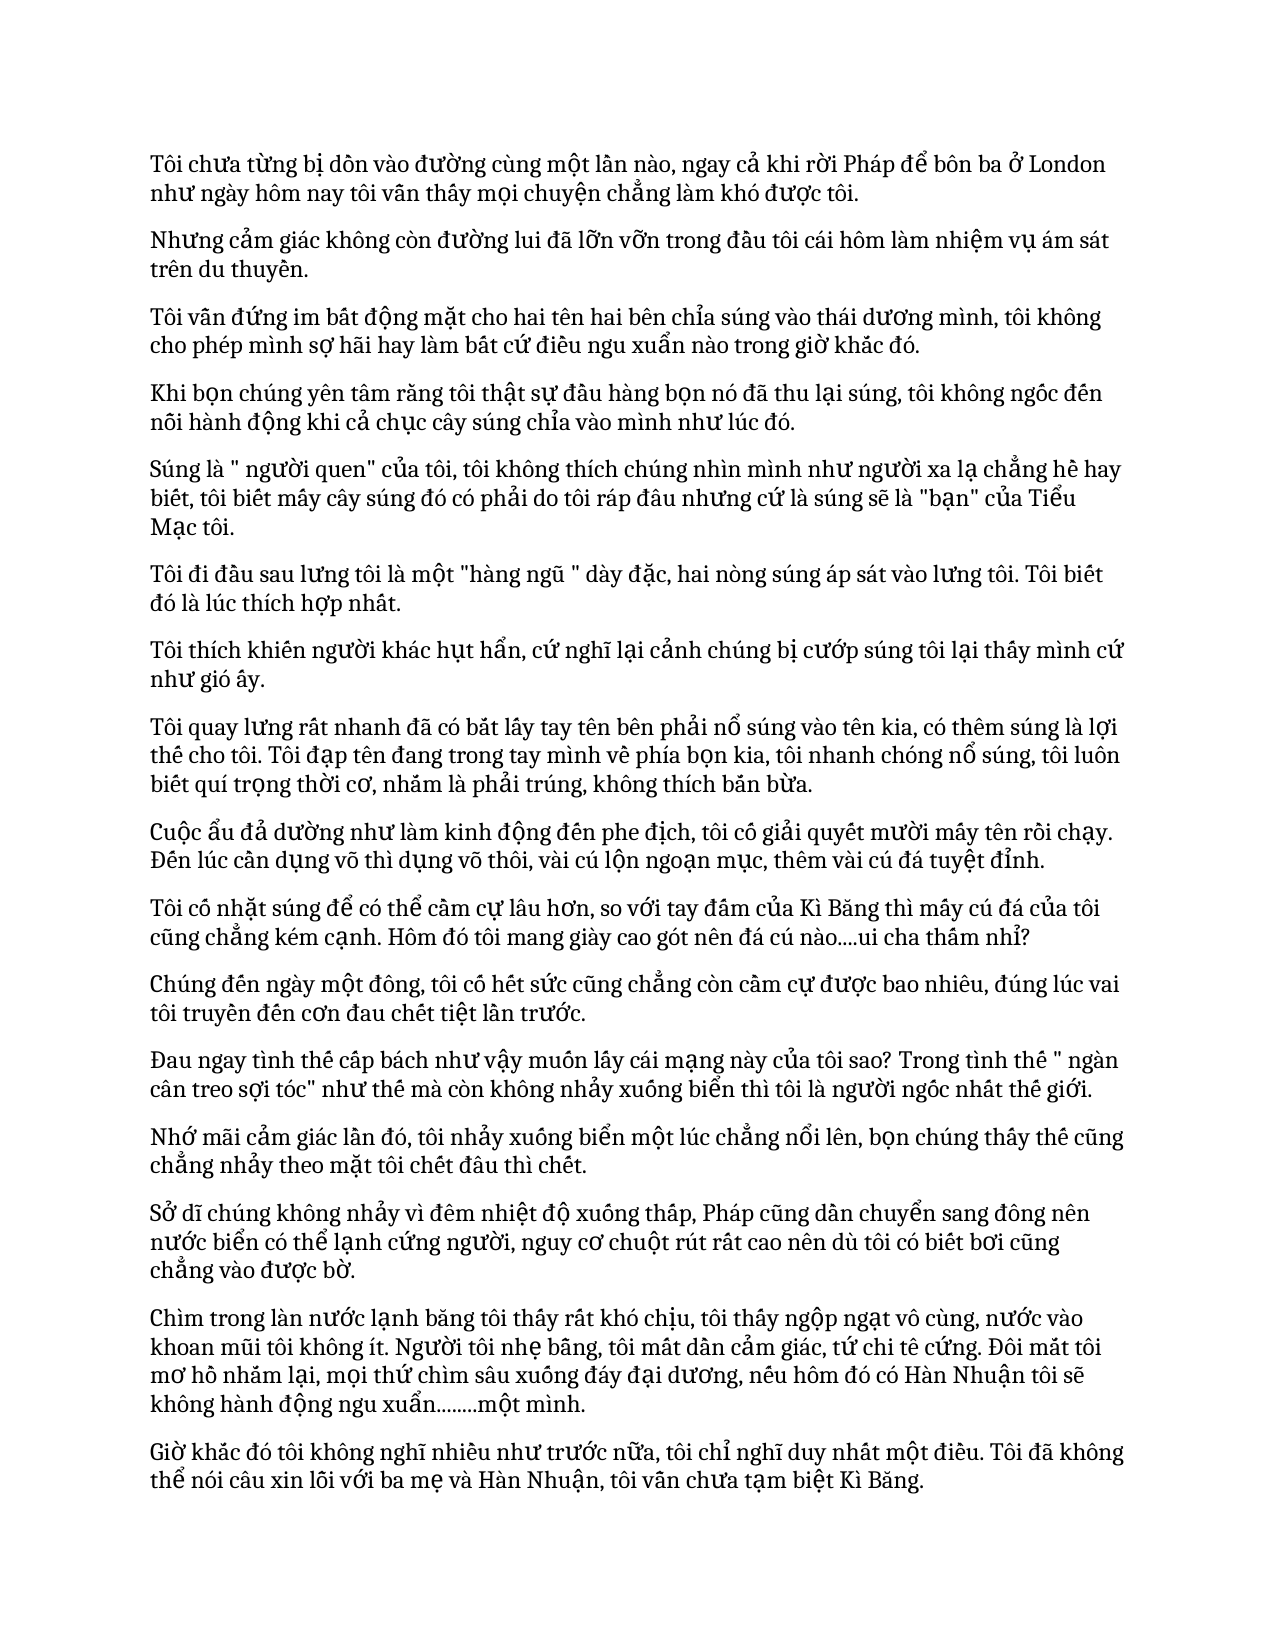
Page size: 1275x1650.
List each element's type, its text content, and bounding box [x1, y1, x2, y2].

text Tôi thích khiến người khác hụt hẩn, cứ nghĩ lại cảnh chúng bị cướp súng tôi lại thấy mình cứ như gió ấy. [150, 636, 1125, 694]
text Chúng đến ngày một đông, tôi cố hết sức cũng chẳng còn cầm cự được bao nhiêu, đúng lúc vai tôi truyền đến cơn đau chết tiệt lần trước. [150, 970, 1125, 1027]
text Tôi đi đầu sau lưng tôi là một "hàng ngũ " dày đặc, hai nòng súng áp sát vào lưng tôi. Tôi biết đó là lúc thích hợp nhất. [150, 560, 1125, 617]
text Nhớ mãi cảm giác lần đó, tôi nhảy xuống biển một lúc chẳng nổi lên, bọn chúng thấy thế cũng chẳng nhảy theo mặt tôi chết đâu thì chết. [150, 1122, 1125, 1180]
text Tôi vẫn đứng im bất động mặt cho hai tên hai bên chỉa súng vào thái dương mình, tôi không cho phép mình sợ hãi hay làm bất cứ điều ngu xuẩn nào trong giờ khắc đó. [150, 302, 1125, 360]
text Nhưng cảm giác không còn đường lui đã lỡn vỡn trong đầu tôi cái hôm làm nhiệm vụ ám sát trên du thuyền. [150, 226, 1125, 284]
text Súng là " người quen" của tôi, tôi không thích chúng nhìn mình như người xa lạ chẳng hề hay biết, tôi biết mấy cây súng đó có phải do tôi ráp đâu nhưng cứ là súng sẽ là "bạn" của Tiểu Mạc tôi. [150, 455, 1125, 541]
text Khi bọn chúng yên tâm rằng tôi thật sự đầu hàng bọn nó đã thu lại súng, tôi không ngốc đến nỗi hành động khi cả chục cây súng chỉa vào mình như lúc đó. [150, 379, 1125, 436]
text Giờ khắc đó tôi không nghĩ nhiều như trước nữa, tôi chỉ nghĩ duy nhất một điều. Tôi đã không thể nói câu xin lỗi với ba mẹ và Hàn Nhuận, tôi vẫn chưa tạm biệt Kì Băng. [150, 1437, 1125, 1495]
text Tôi cố nhặt súng để có thể cầm cự lâu hơn, so với tay đấm của Kì Băng thì mấy cú đá của tôi cũng chẳng kém cạnh. Hôm đó tôi mang giày cao gót nên đá cú nào....ui cha thấm nhỉ? [150, 894, 1125, 951]
text Tôi quay lưng rất nhanh đã có bắt lấy tay tên bên phải nổ súng vào tên kia, có thêm súng là lợi thế cho tôi. Tôi đạp tên đang trong tay mình về phía bọn kia, tôi nhanh chóng nổ súng, tôi luôn biết quí trọng thời cơ, nhắm là phải trúng, không thích bắn bừa. [150, 712, 1125, 799]
text Chìm trong làn nước lạnh băng tôi thấy rất khó chịu, tôi thấy ngộp ngạt vô cùng, nước vào khoan mũi tôi không ít. Người tôi nhẹ bẫng, tôi mất dần cảm giác, tứ chi tê cứng. Đôi mắt tôi mơ hồ nhắm lại, mọi thứ chìm sâu xuống đáy đại dương, nếu hôm đó có Hàn Nhuận tôi sẽ không hành động ngu xuẩn........một mình. [150, 1304, 1125, 1419]
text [150, 150, 1125, 207]
text Cuộc ẩu đả dường như làm kinh động đến phe địch, tôi cố giải quyết mười mấy tên rồi chạy. Đến lúc cần dụng võ thì dụng võ thôi, vài cú lộn ngoạn mục, thêm vài cú đá tuyệt đỉnh. [150, 817, 1125, 875]
text Đau ngay tình thế cấp bách như vậy muốn lấy cái mạng này của tôi sao? Trong tình thế " ngàn cân treo sợi tóc" như thế mà còn không nhảy xuống biển thì tôi là người ngốc nhất thế giới. [150, 1046, 1125, 1104]
text Sở dĩ chúng không nhảy vì đêm nhiệt độ xuống thấp, Pháp cũng dần chuyển sang đông nên nước biển có thể lạnh cứng người, nguy cơ chuột rút rất cao nên dù tôi có biết bơi cũng chẳng vào được bờ. [150, 1199, 1125, 1285]
